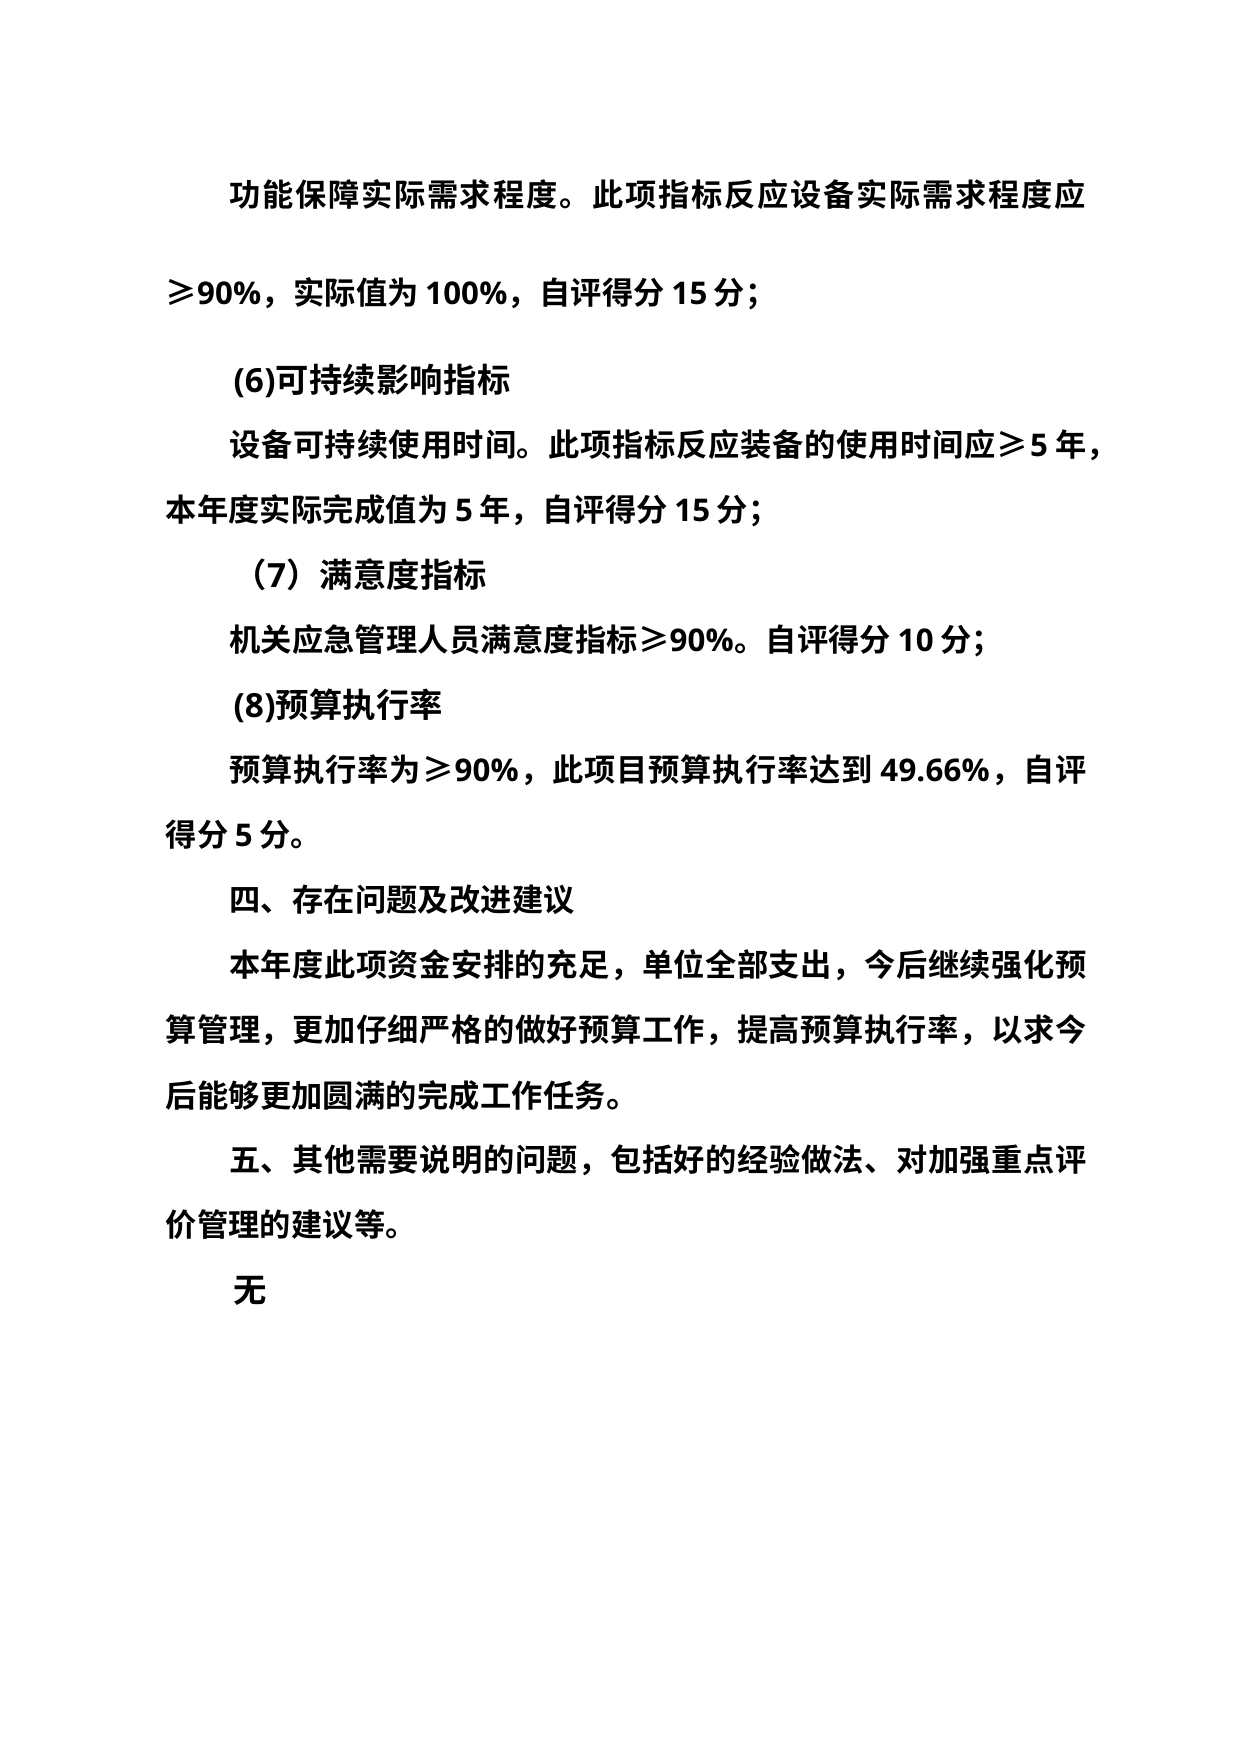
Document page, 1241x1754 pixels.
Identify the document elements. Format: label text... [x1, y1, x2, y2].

text (6)可持续影响指标 [165, 346, 1087, 411]
text 四、存在问题及改进建议 [165, 866, 1087, 931]
text 本年度此项资金安排的充足，单位全部支出，今后继续强化预算管理，更加仔细严格的做好预算工作，提高预算执行率，以求今后能够更加圆满的完成工作任务。 [165, 931, 1087, 1126]
text 设备可持续使用时间。此项指标反应装备的使用时间应≥5年，本年度实际完成值为5年，自评得分15分； [165, 411, 1087, 541]
text （7）满意度指标 [165, 541, 1087, 606]
text 机关应急管理人员满意度指标≥90%。自评得分10分； [165, 606, 1087, 671]
text 无 [165, 1256, 1087, 1321]
text 预算执行率为≥90%，此项目预算执行率达到49.66%，自评得分5分。 [165, 736, 1087, 866]
text 五、其他需要说明的问题，包括好的经验做法、对加强重点评价管理的建议等。 [165, 1126, 1087, 1256]
text 功能保障实际需求程度。此项指标反应设备实际需求程度应≥90%，实际值为100%，自评得分15分； [165, 161, 1087, 323]
text (8)预算执行率 [165, 671, 1087, 736]
